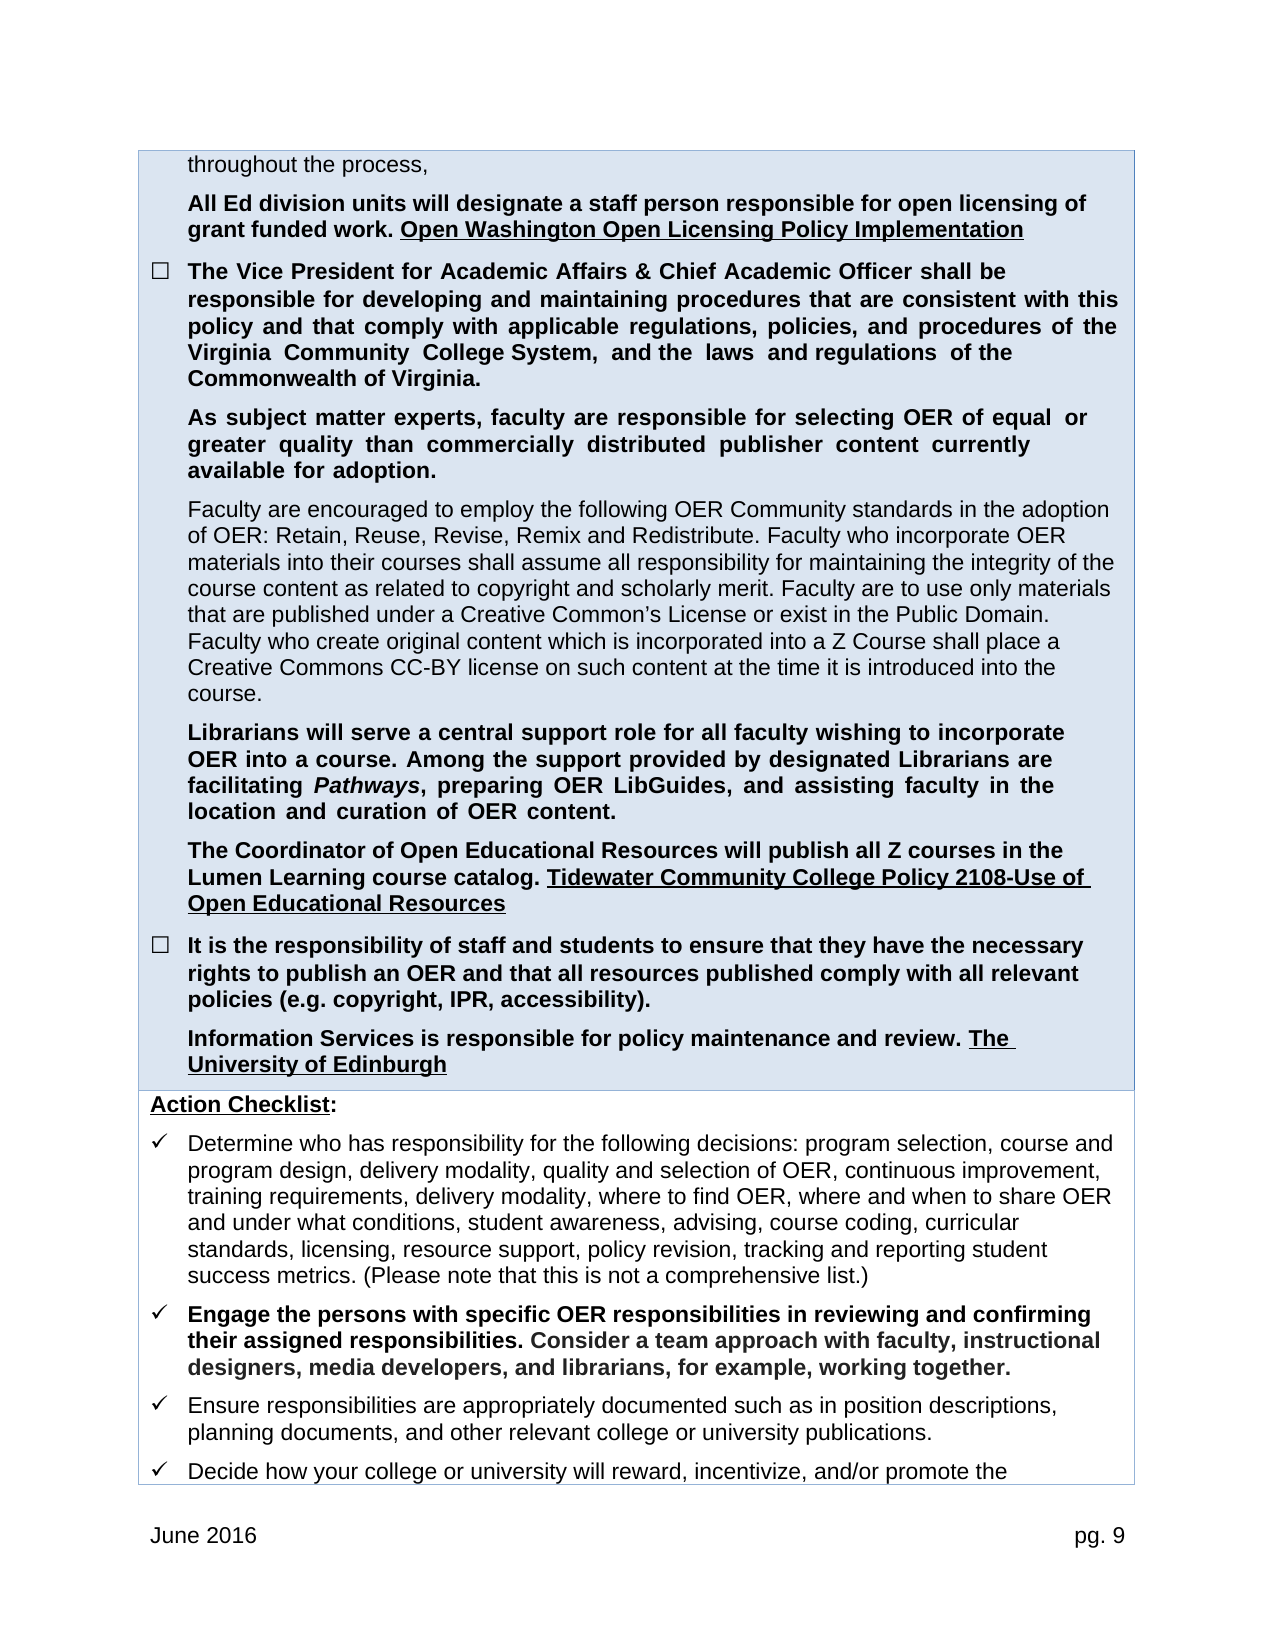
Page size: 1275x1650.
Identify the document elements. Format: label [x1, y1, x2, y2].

table_cell [139, 151, 1134, 1090]
table_cell [139, 1091, 1134, 1484]
